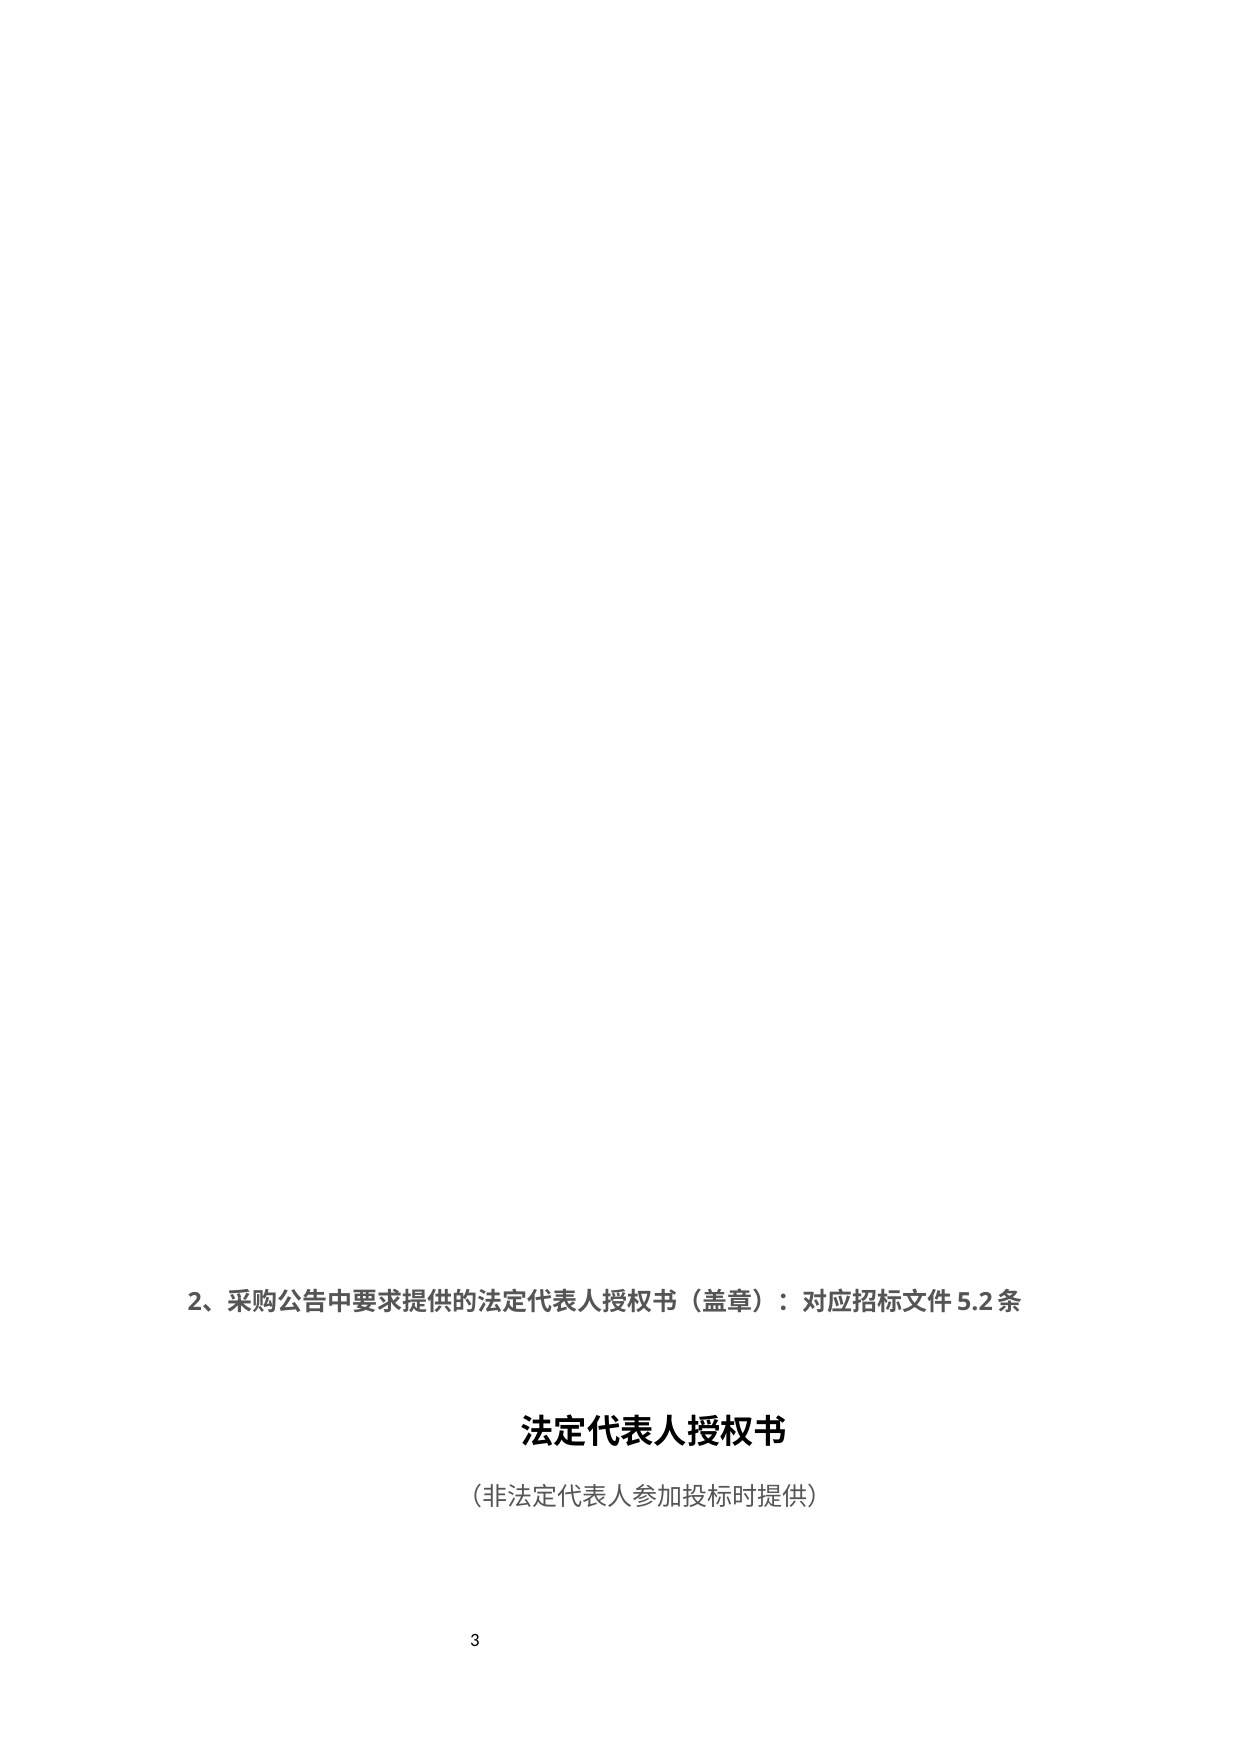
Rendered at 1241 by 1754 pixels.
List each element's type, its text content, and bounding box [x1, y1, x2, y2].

list 2、采购公告中要求提供的法定代表人授权书（盖章）：对应招标文件5.2条 [187, 1267, 1053, 1332]
list （非法定代表人参加投标时提供） [187, 1462, 1053, 1527]
list 法定代表人授权书 [187, 1397, 1053, 1462]
